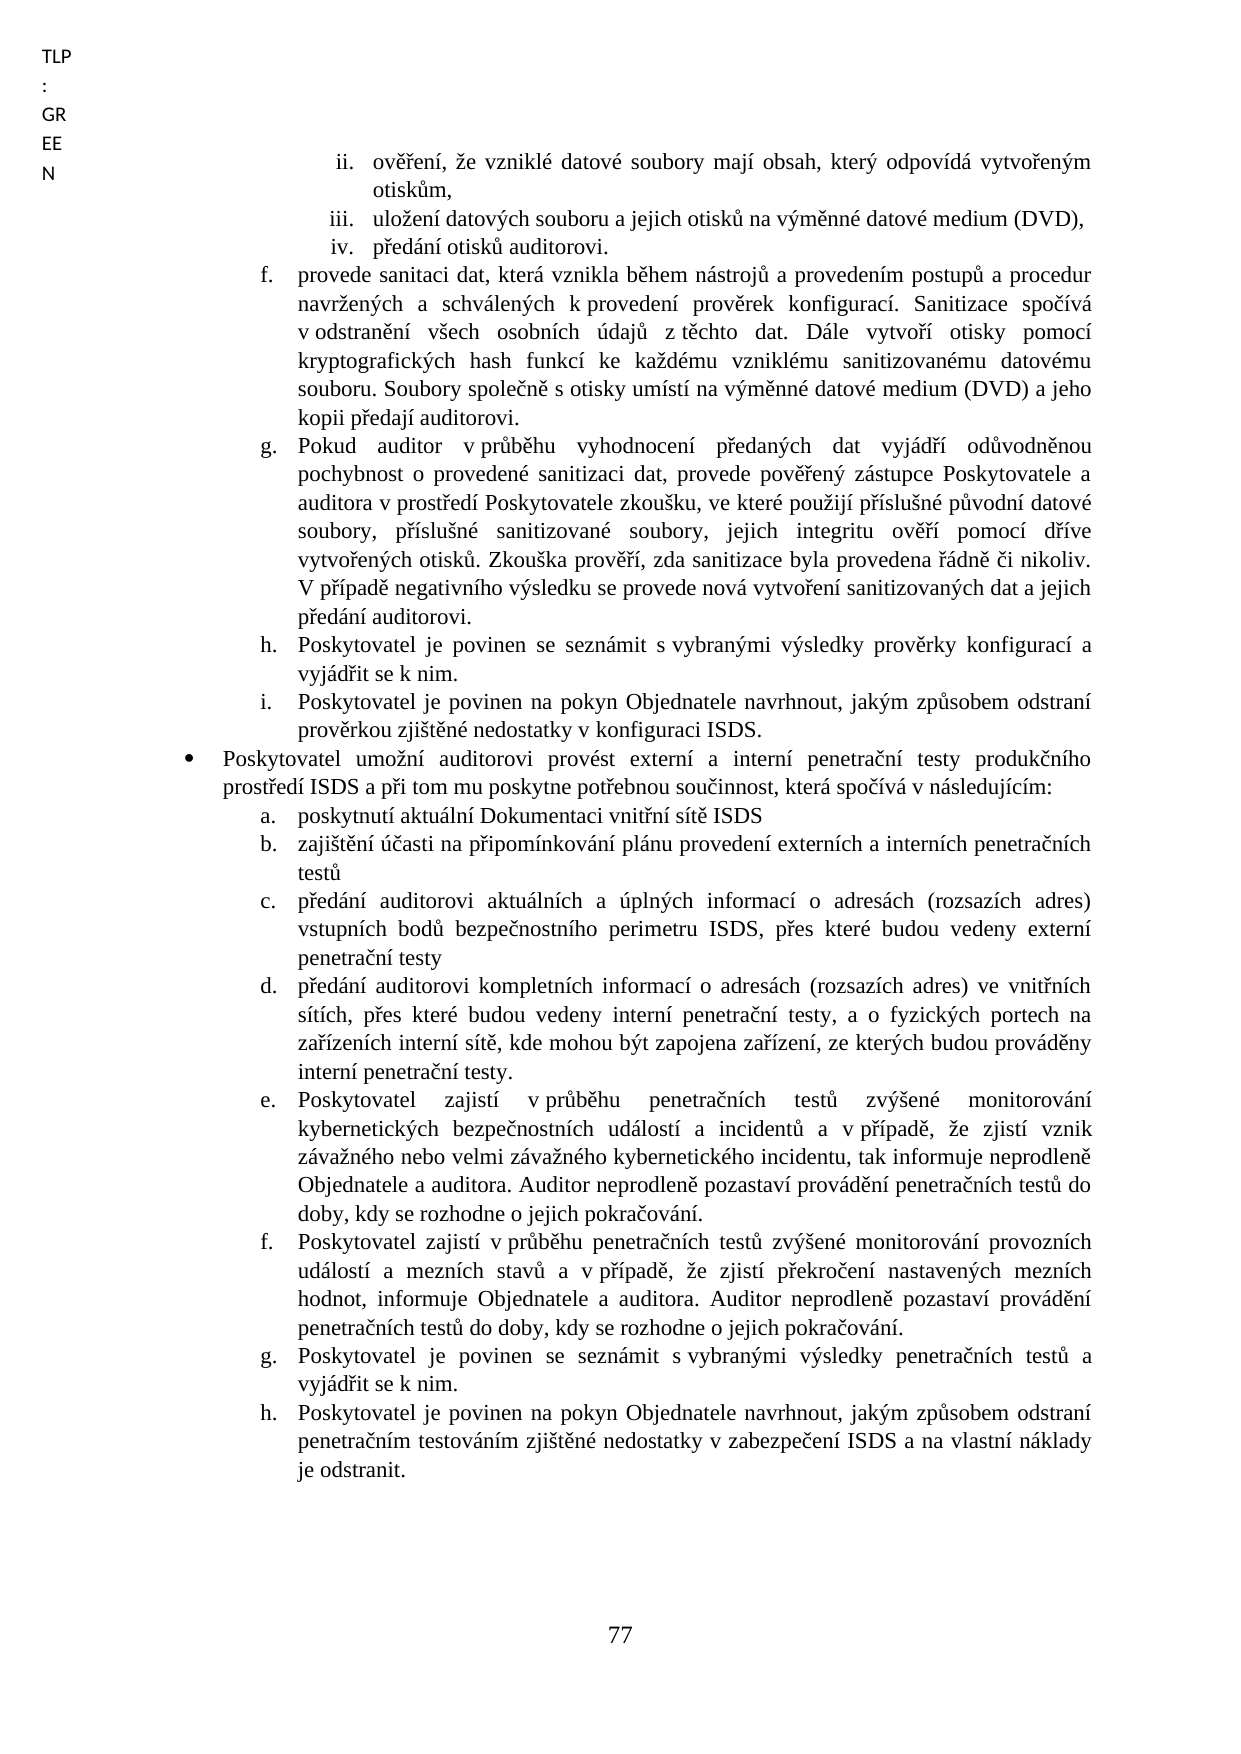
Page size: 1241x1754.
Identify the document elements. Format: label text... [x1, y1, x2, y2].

list Poskytovatel zajistí v průběhu penetračních testů zvýšené monitorování kybernetických bezpečnostních událostí a incidentů a v případě, že zjistí vznik závažného nebo velmi závažného kybernetického incidentu, tak informuje neprodleně Objednatele a auditora. Auditor neprodleně pozastaví provádění penetračních testů do doby, kdy se rozhodne o jejich pokračování. [260, 1086, 1092, 1226]
list předání otisků auditorovi. [354, 233, 1092, 259]
list Poskytovatel zajistí v průběhu penetračních testů zvýšené monitorování provozních událostí a mezních stavů a v případě, že zjistí překročení nastavených mezních hodnot, informuje Objednatele a auditora. Auditor neprodleně pozastaví provádění penetračních testů do doby, kdy se rozhodne o jejich pokračování. [260, 1228, 1092, 1340]
list provede sanitaci dat, která vznikla během nástrojů a provedením postupů a procedur navržených a schválených k provedení prověrek konfigurací. Sanitizace spočívá v odstranění všech osobních údajů z těchto dat. Dále vytvoří otisky pomocí kryptografických hash funkcí ke každému vzniklému sanitizovanému datovému souboru. Soubory společně s otisky umístí na výměnné datové medium (DVD) a jeho kopii předají auditorovi. [260, 261, 1092, 430]
list Pokud auditor v průběhu vyhodnocení předaných dat vyjádří odůvodněnou pochybnost o provedené sanitizaci dat, provede pověřený zástupce Poskytovatele a auditora v prostředí Poskytovatele zkoušku, ve které použijí příslušné původní datové soubory, příslušné sanitizované soubory, jejich integritu ověří pomocí dříve vytvořených otisků. Zkouška prověří, zda sanitizace byla provedena řádně či nikoliv. V případě negativního výsledku se provede nová vytvoření sanitizovaných dat a jejich předání auditorovi. [260, 432, 1092, 629]
list zajištění účasti na připomínkování plánu provedení externích a interních penetračních testů [260, 830, 1092, 885]
list předání auditorovi kompletních informací o adresách (rozsazích adres) ve vnitřních sítích, přes které budou vedeny interní penetrační testy, a o fyzických portech na zařízeních interní sítě, kde mohou být zapojena zařízení, ze kterých budou prováděny interní penetrační testy. [260, 972, 1092, 1084]
list Poskytovatel je povinen na pokyn Objednatele navrhnout, jakým způsobem odstraní penetračním testováním zjištěné nedostatky v zabezpečení ISDS a na vlastní náklady je odstranit. [260, 1399, 1092, 1482]
list Poskytovatel je povinen se seznámit s vybranými výsledky prověrky konfigurací a vyjádřit se k nim. [260, 631, 1092, 686]
list ověření, že vzniklé datové soubory mají obsah, který odpovídá vytvořeným otiskům, [354, 148, 1092, 202]
list uložení datových souboru a jejich otisků na výměnné datové medium (DVD), [354, 204, 1092, 231]
list Poskytovatel umožní auditorovi provést externí a interní penetrační testy produkčního prostředí ISDS a při tom mu poskytne potřebnou součinnost, která spočívá v následujícím: [185, 745, 1092, 800]
list poskytnutí aktuální Dokumentaci vnitřní sítě ISDS [260, 802, 1092, 828]
list Poskytovatel je povinen se seznámit s vybranými výsledky penetračních testů a vyjádřit se k nim. [260, 1342, 1092, 1397]
list Poskytovatel je povinen na pokyn Objednatele navrhnout, jakým způsobem odstraní prověrkou zjištěné nedostatky v konfiguraci ISDS. [260, 688, 1092, 743]
list předání auditorovi aktuálních a úplných informací o adresách (rozsazích adres) vstupních bodů bezpečnostního perimetru ISDS, přes které budou vedeny externí penetrační testy [260, 887, 1092, 970]
